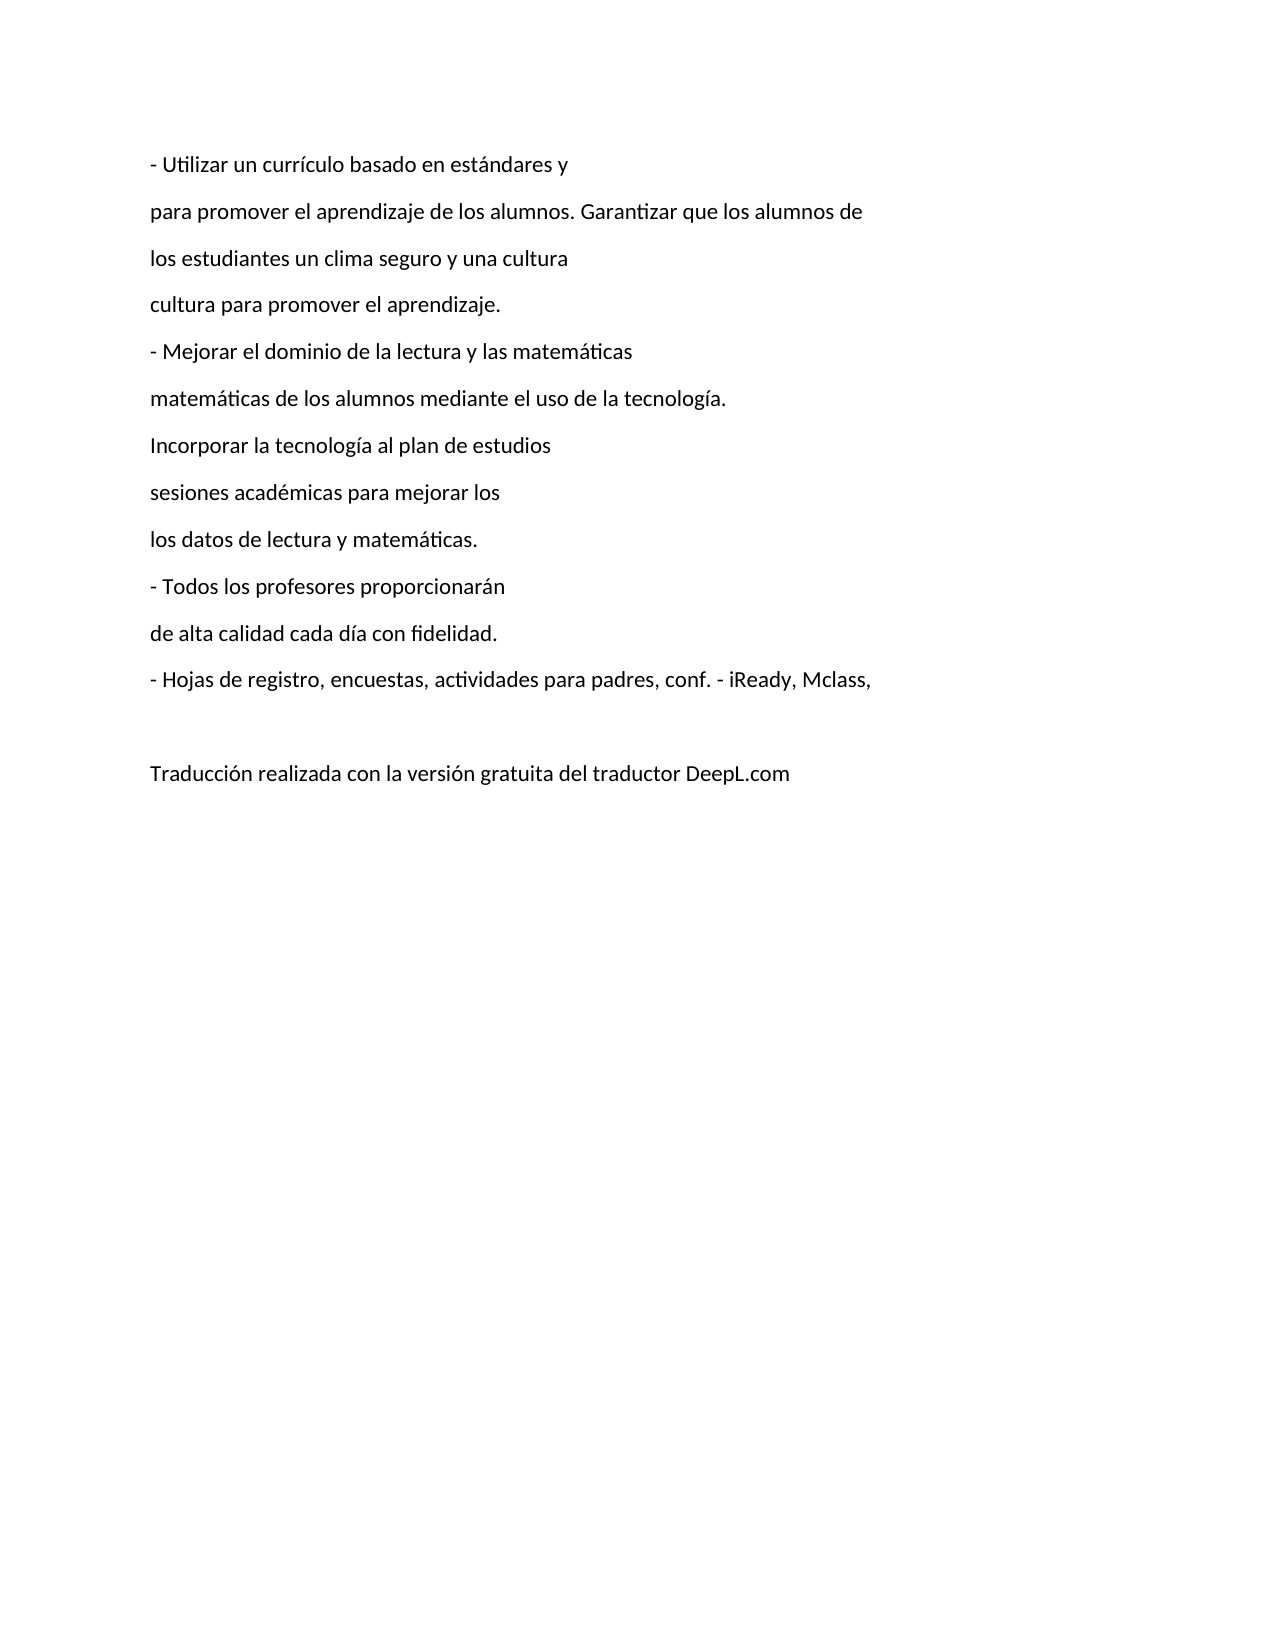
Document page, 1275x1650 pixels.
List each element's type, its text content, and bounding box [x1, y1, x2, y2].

text matemáticas de los alumnos mediante el uso de la tecnología. [150, 384, 1125, 412]
text sesiones académicas para mejorar los [150, 478, 1125, 506]
text los estudiantes un clima seguro y una cultura [150, 244, 1125, 272]
text Incorporar la tecnología al plan de estudios [150, 431, 1125, 459]
text cultura para promover el aprendizaje. [150, 291, 1125, 319]
text los datos de lectura y matemáticas. [150, 525, 1125, 553]
text - Todos los profesores proporcionarán [150, 572, 1125, 600]
text para promover el aprendizaje de los alumnos. Garantizar que los alumnos de [150, 197, 1125, 225]
text - Hojas de registro, encuestas, actividades para padres, conf. - iReady, Mclass, [150, 666, 1125, 694]
text - Mejorar el dominio de la lectura y las matemáticas [150, 337, 1125, 366]
text - Utilizar un currículo basado en estándares y [150, 150, 1125, 178]
text de alta calidad cada día con fidelidad. [150, 619, 1125, 647]
text Traducción realizada con la versión gratuita del traductor DeepL.com [150, 759, 1125, 787]
